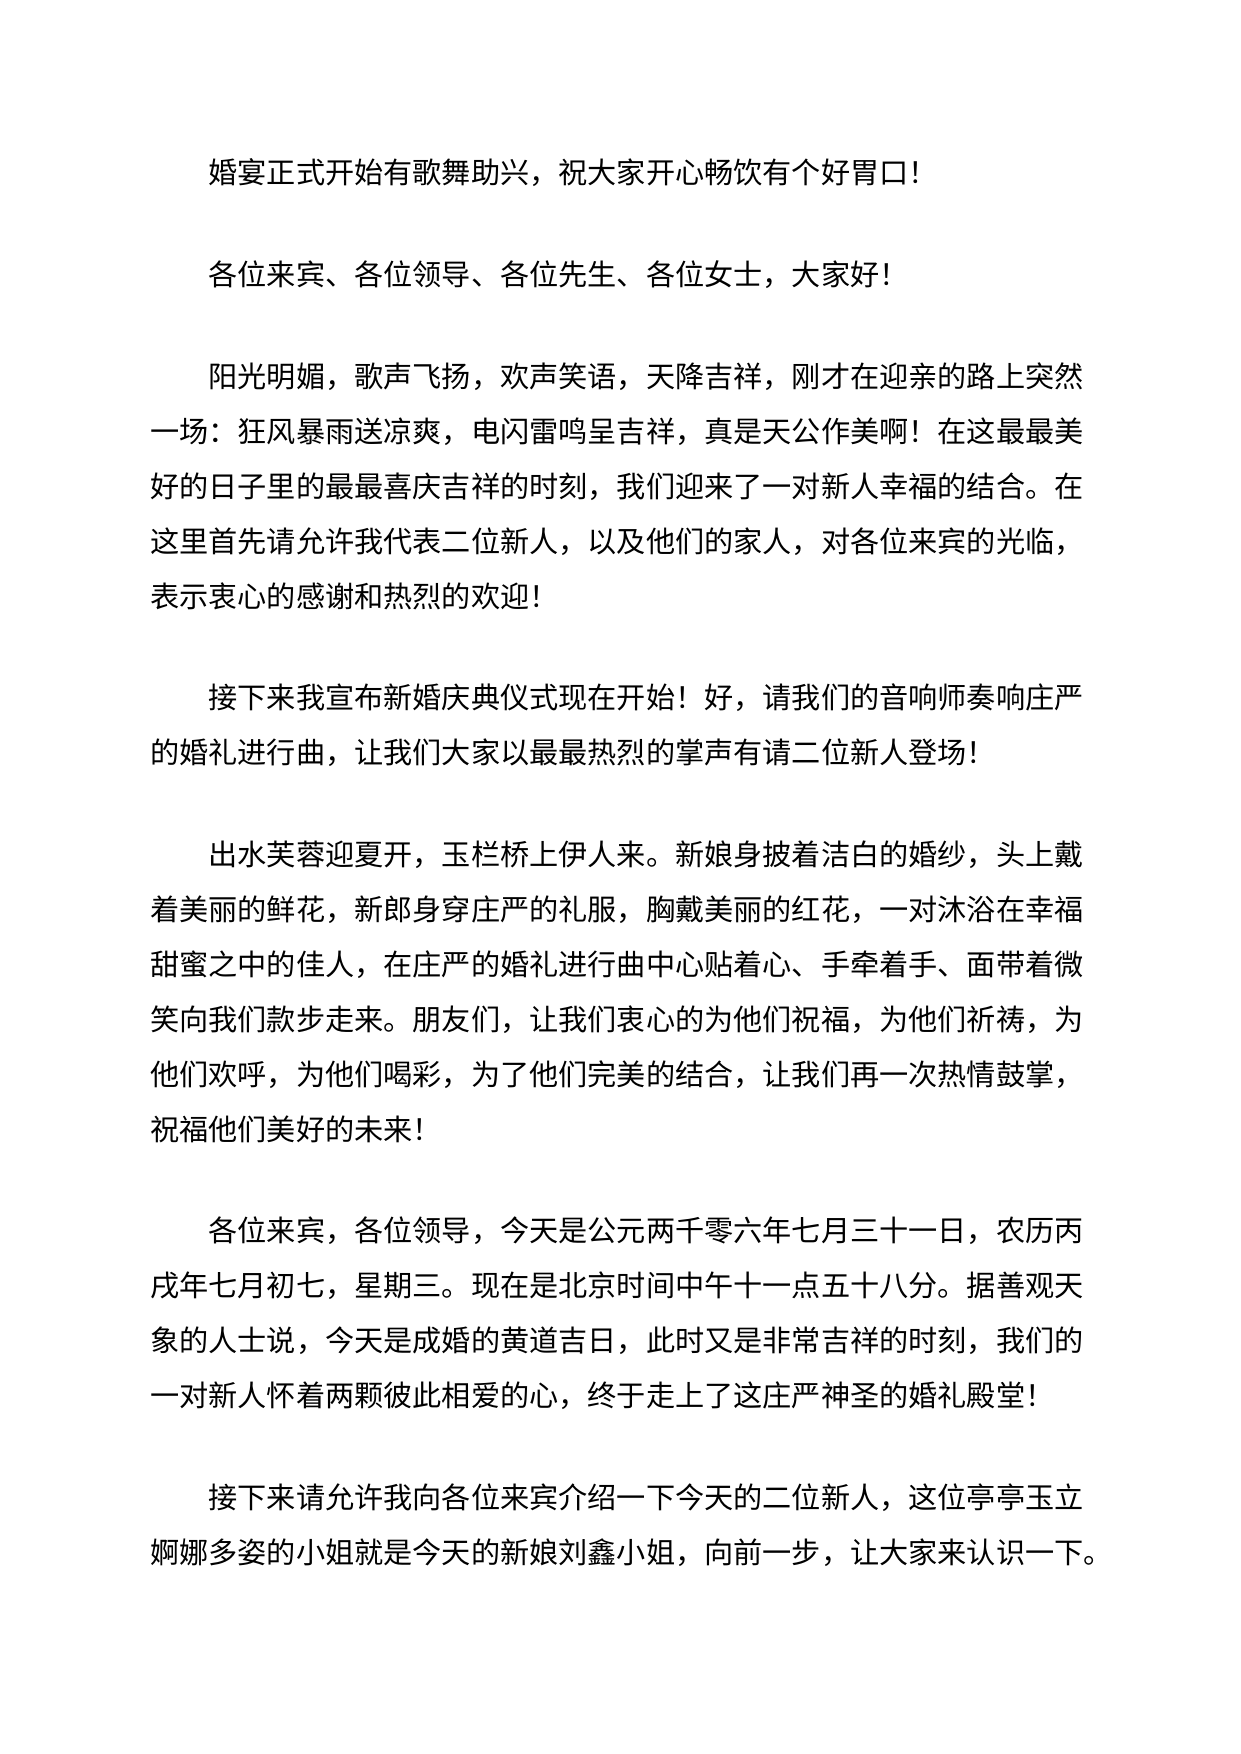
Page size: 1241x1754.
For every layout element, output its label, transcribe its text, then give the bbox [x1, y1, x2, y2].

text 接下来我宣布新婚庆典仪式现在开始！好，请我们的音响师奏响庄严的婚礼进行曲，让我们大家以最最热烈的掌声有请二位新人登场！ [150, 675, 1090, 772]
text 各位来宾、各位领导、各位先生、各位女士，大家好！ [150, 252, 1090, 294]
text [150, 1474, 1090, 1571]
text 出水芙蓉迎夏开，玉栏桥上伊人来。新娘身披着洁白的婚纱，头上戴着美丽的鲜花，新郎身穿庄严的礼服，胸戴美丽的红花，一对沐浴在幸福甜蜜之中的佳人，在庄严的婚礼进行曲中心贴着心、手牵着手、面带着微笑向我们款步走来。朋友们，让我们衷心的为他们祝福，为他们祈祷，为他们欢呼，为他们喝彩，为了他们完美的结合，让我们再一次热情鼓掌，祝福他们美好的未来！ [150, 832, 1090, 1148]
text 婚宴正式开始有歌舞助兴，祝大家开心畅饮有个好胃口！ [150, 150, 1090, 192]
text 各位来宾，各位领导，今天是公元两千零六年七月三十一日，农历丙戌年七月初七，星期三。现在是北京时间中午十一点五十八分。据善观天象的人士说，今天是成婚的黄道吉日，此时又是非常吉祥的时刻，我们的一对新人怀着两颗彼此相爱的心，终于走上了这庄严神圣的婚礼殿堂！ [150, 1208, 1090, 1415]
text 阳光明媚，歌声飞扬，欢声笑语，天降吉祥，刚才在迎亲的路上突然一场：狂风暴雨送凉爽，电闪雷鸣呈吉祥，真是天公作美啊！在这最最美好的日子里的最最喜庆吉祥的时刻，我们迎来了一对新人幸福的结合。在这里首先请允许我代表二位新人，以及他们的家人，对各位来宾的光临，表示衷心的感谢和热烈的欢迎！ [150, 353, 1090, 615]
